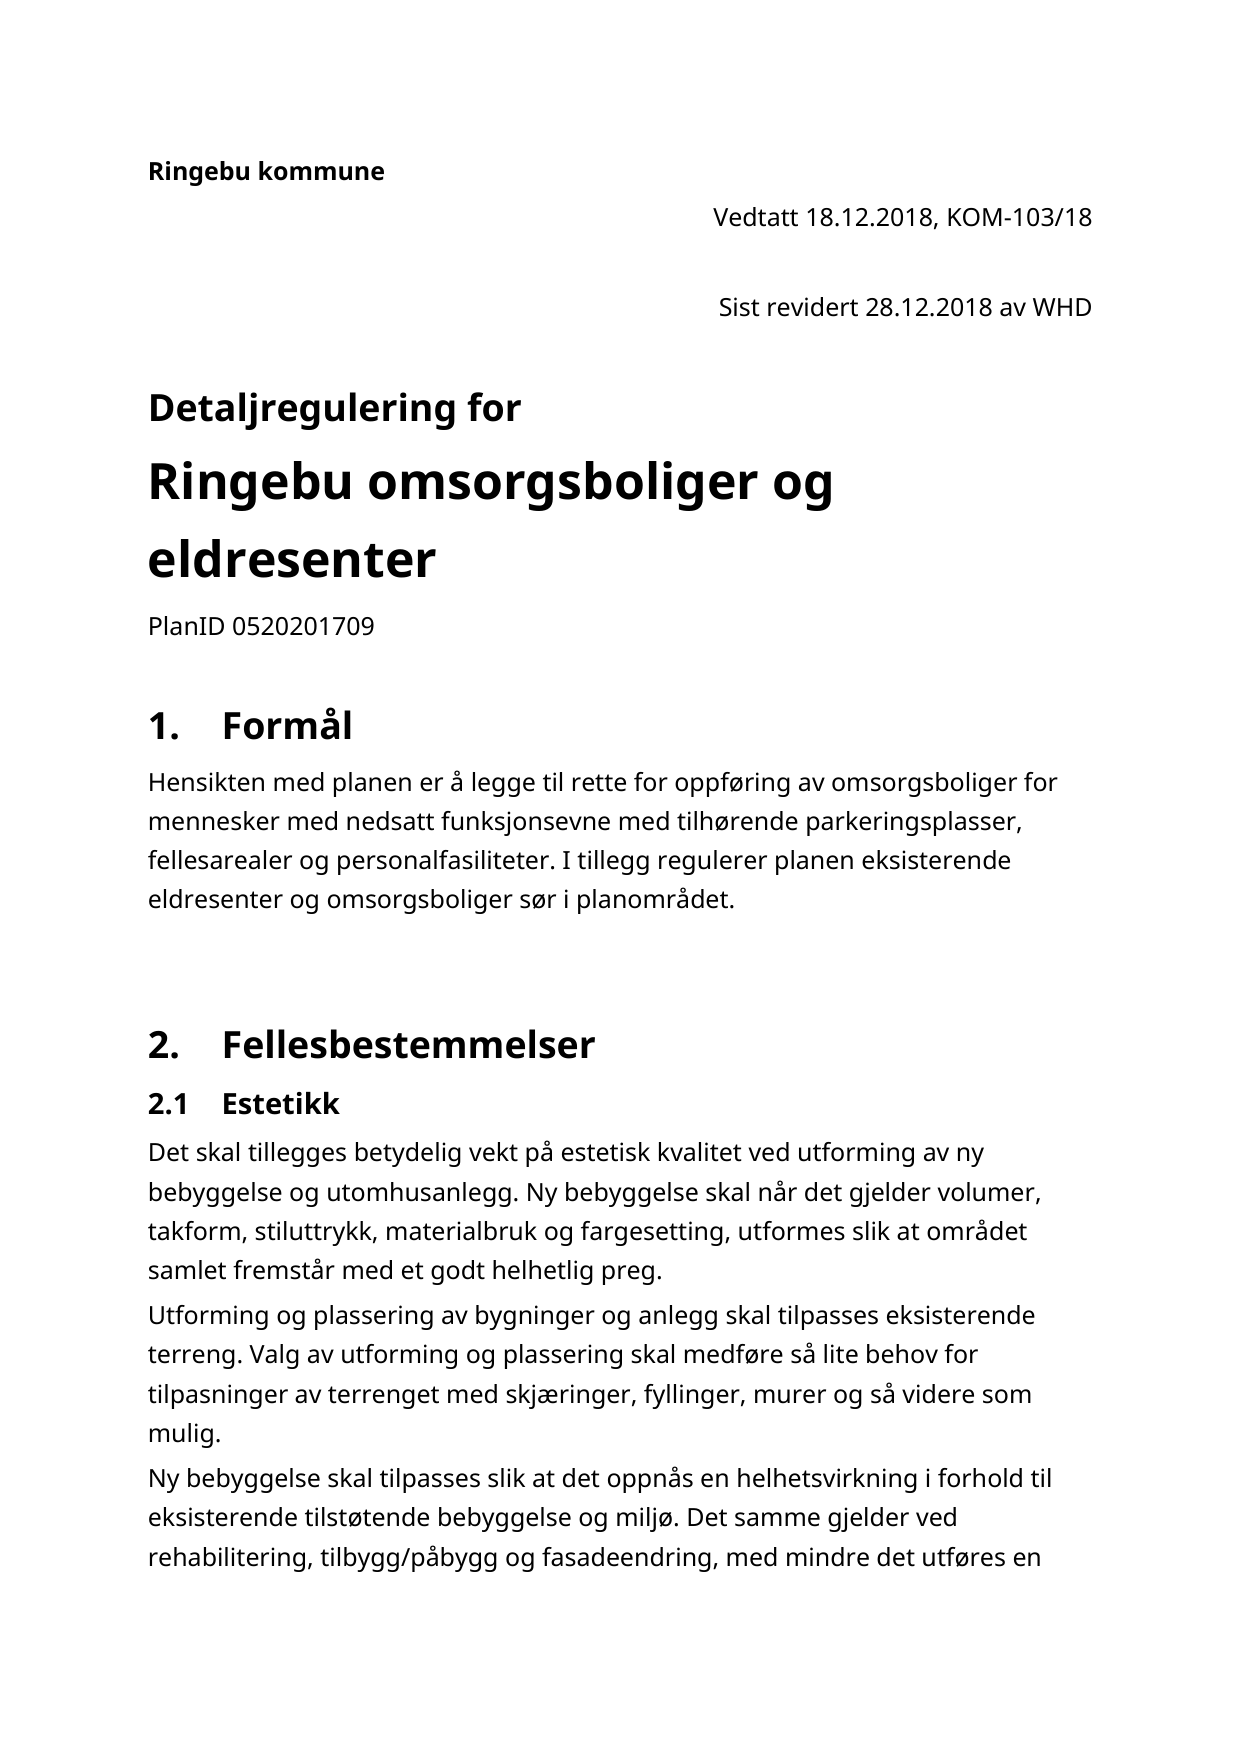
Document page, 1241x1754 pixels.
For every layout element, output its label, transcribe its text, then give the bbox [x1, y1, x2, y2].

text Vedtatt 18.12.2018, KOM-103/18 [148, 199, 1093, 233]
text Det skal tillegges betydelig vekt på estetisk kvalitet ved utforming av ny bebyggelse og utomhusanlegg. Ny bebyggelse skal når det gjelder volumer, takform, stiluttrykk, materialbruk og fargesetting, utformes slik at området samlet fremstår med et godt helhetlig preg. [148, 1135, 1093, 1287]
text Utforming og plassering av bygninger og anlegg skal tilpasses eksisterende terreng. Valg av utforming og plassering skal medføre så lite behov for tilpasninger av terrenget med skjæringer, fyllinger, murer og så videre som mulig. [148, 1298, 1093, 1449]
text Hensikten med planen er å legge til rette for oppføring av omsorgsboliger for mennesker med nedsatt funksjonsevne med tilhørende parkeringsplasser, fellesarealer og personalfasiliteter. I tillegg regulerer planen eksisterende eldresenter og omsorgsboliger sør i planområdet. [148, 764, 1093, 916]
text Ringebu omsorgsboliger og eldresenter [148, 446, 1093, 592]
text 1. Formål [148, 699, 1093, 751]
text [148, 1461, 1093, 1573]
text 2. Fellesbestemmelser [148, 1018, 1093, 1069]
text PlanID 0520201709 [148, 609, 1093, 643]
text Sist revidert 28.12.2018 av WHD [148, 290, 1093, 324]
text Detaljregulering for [148, 381, 1093, 432]
text 2.1 Estetikk [148, 1083, 1093, 1123]
text Ringebu kommune [148, 154, 1093, 188]
